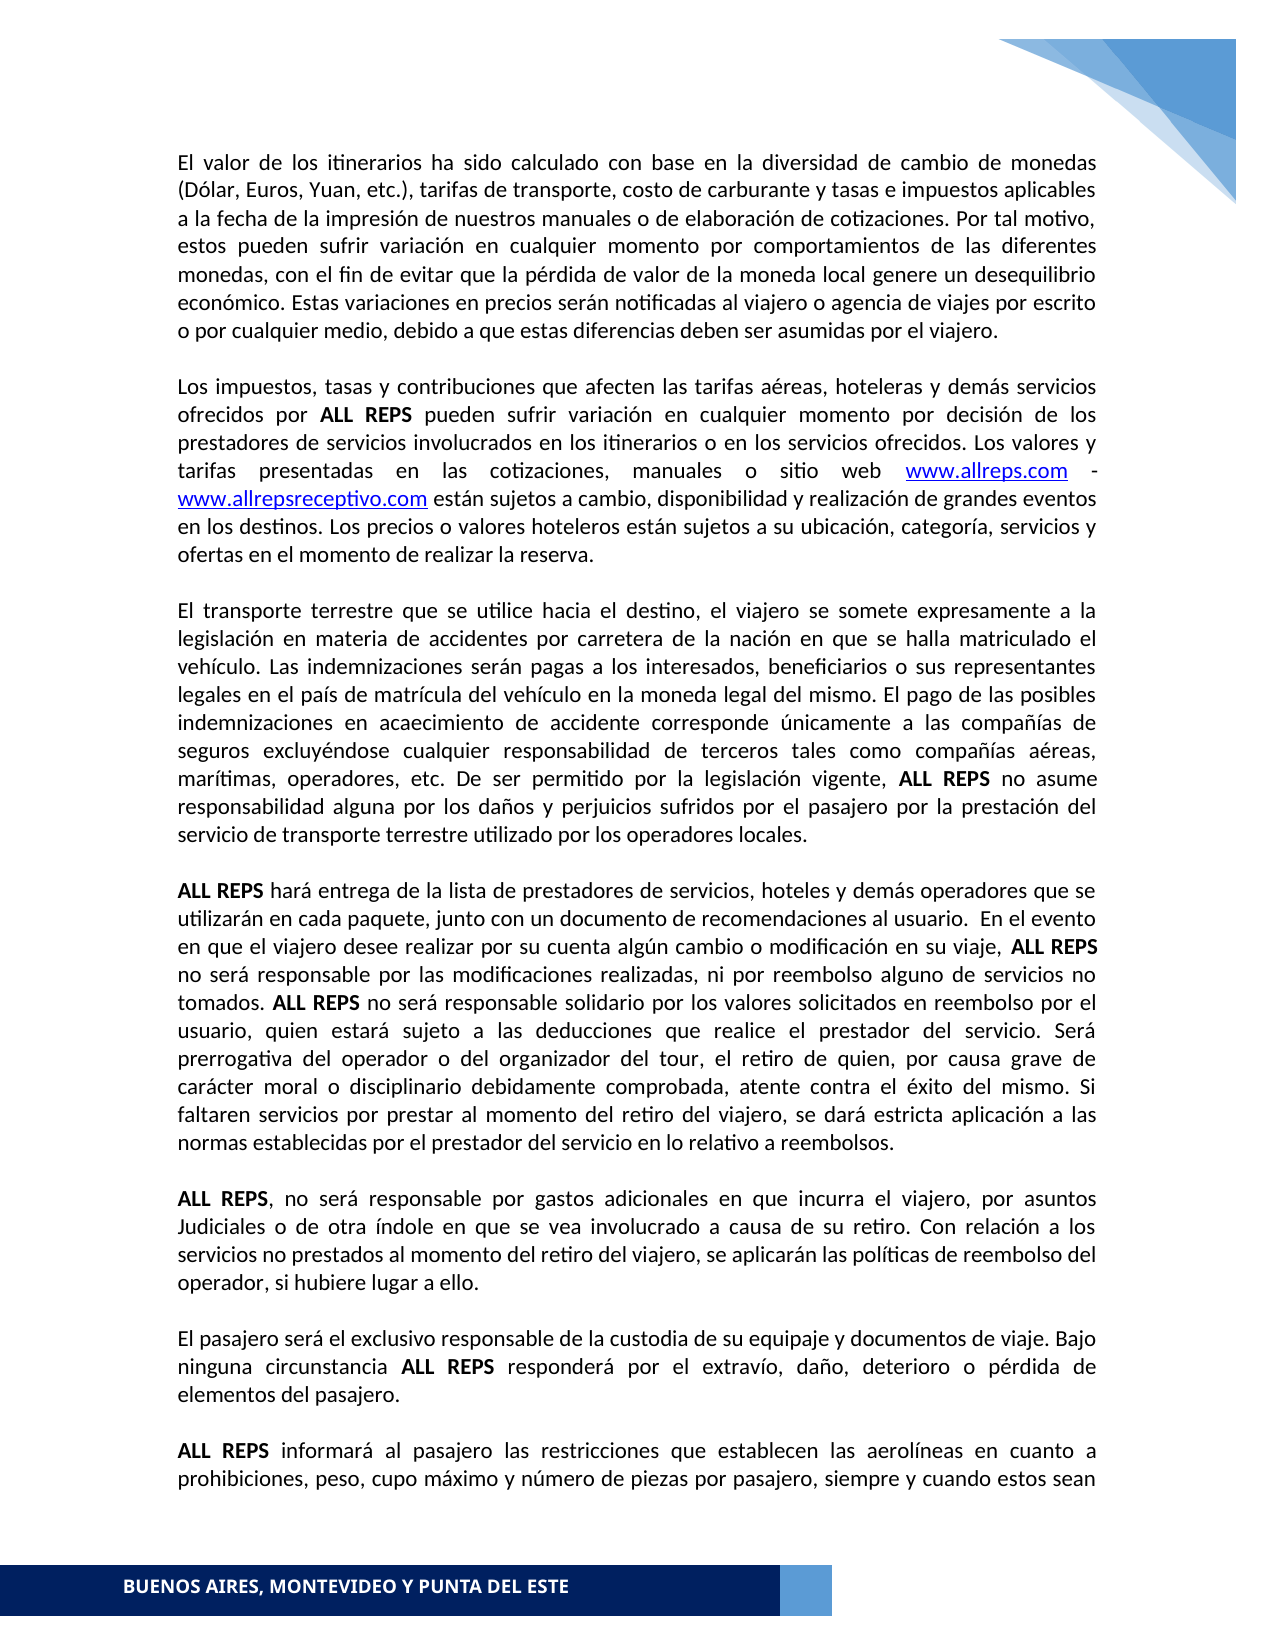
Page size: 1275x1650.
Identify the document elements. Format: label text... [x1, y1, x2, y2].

picture [997, 39, 1236, 205]
text ALL REPS hará entrega de la lista de prestadores de servicios, hoteles y demás operadores que se utilizarán en cada paquete, junto con un documento de recomendaciones al usuario. En el evento en que el viajero desee realizar por su cuenta algún cambio o modificación en su viaje, ALL REPS no será responsable por las modificaciones realizadas, ni por reembolso alguno de servicios no tomados. ALL REPS no será responsable solidario por los valores solicitados en reembolso por el usuario, quien estará sujeto a las deducciones que realice el prestador del servicio. Será prerrogativa del operador o del organizador del tour, el retiro de quien, por causa grave de carácter moral o disciplinario debidamente comprobada, atente contra el éxito del mismo. Si faltaren servicios por prestar al momento del retiro del viajero, se dará estricta aplicación a las normas establecidas por el prestador del servicio en lo relativo a reembolsos. [177, 876, 1098, 1156]
text Los impuestos, tasas y contribuciones que afecten las tarifas aéreas, hoteleras y demás servicios ofrecidos por ALL REPS pueden sufrir variación en cualquier momento por decisión de los prestadores de servicios involucrados en los itinerarios o en los servicios ofrecidos. Los valores y tarifas presentadas en las cotizaciones, manuales o sitio web www.allreps.com - www.allrepsreceptivo.com están sujetos a cambio, disponibilidad y realización de grandes eventos en los destinos. Los precios o valores hoteleros están sujetos a su ubicación, categoría, servicios y ofertas en el momento de realizar la reserva. [177, 372, 1098, 568]
text ALL REPS, no será responsable por gastos adicionales en que incurra el viajero, por asuntos Judiciales o de otra índole en que se vea involucrado a causa de su retiro. Con relación a los servicios no prestados al momento del retiro del viajero, se aplicarán las políticas de reembolso del operador, si hubiere lugar a ello. [177, 1184, 1098, 1296]
text El transporte terrestre que se utilice hacia el destino, el viajero se somete expresamente a la legislación en materia de accidentes por carretera de la nación en que se halla matriculado el vehículo. Las indemnizaciones serán pagas a los interesados, beneficiarios o sus representantes legales en el país de matrícula del vehículo en la moneda legal del mismo. El pago de las posibles indemnizaciones en acaecimiento de accidente corresponde únicamente a las compañías de seguros excluyéndose cualquier responsabilidad de terceros tales como compañías aéreas, marítimas, operadores, etc. De ser permitido por la legislación vigente, ALL REPS no asume responsabilidad alguna por los daños y perjuicios sufridos por el pasajero por la prestación del servicio de transporte terrestre utilizado por los operadores locales. [177, 596, 1098, 848]
text El valor de los itinerarios ha sido calculado con base en la diversidad de cambio de monedas (Dólar, Euros, Yuan, etc.), tarifas de transporte, costo de carburante y tasas e impuestos aplicables a la fecha de la impresión de nuestros manuales o de elaboración de cotizaciones. Por tal motivo, estos pueden sufrir variación en cualquier momento por comportamientos de las diferentes monedas, con el fin de evitar que la pérdida de valor de la moneda local genere un desequilibrio económico. Estas variaciones en precios serán notificadas al viajero o agencia de viajes por escrito o por cualquier medio, debido a que estas diferencias deben ser asumidas por el viajero. [177, 148, 1098, 344]
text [177, 1437, 1098, 1493]
text El pasajero será el exclusivo responsable de la custodia de su equipaje y documentos de viaje. Bajo ninguna circunstancia ALL REPS responderá por el extravío, daño, deterioro o pérdida de elementos del pasajero. [177, 1324, 1098, 1408]
